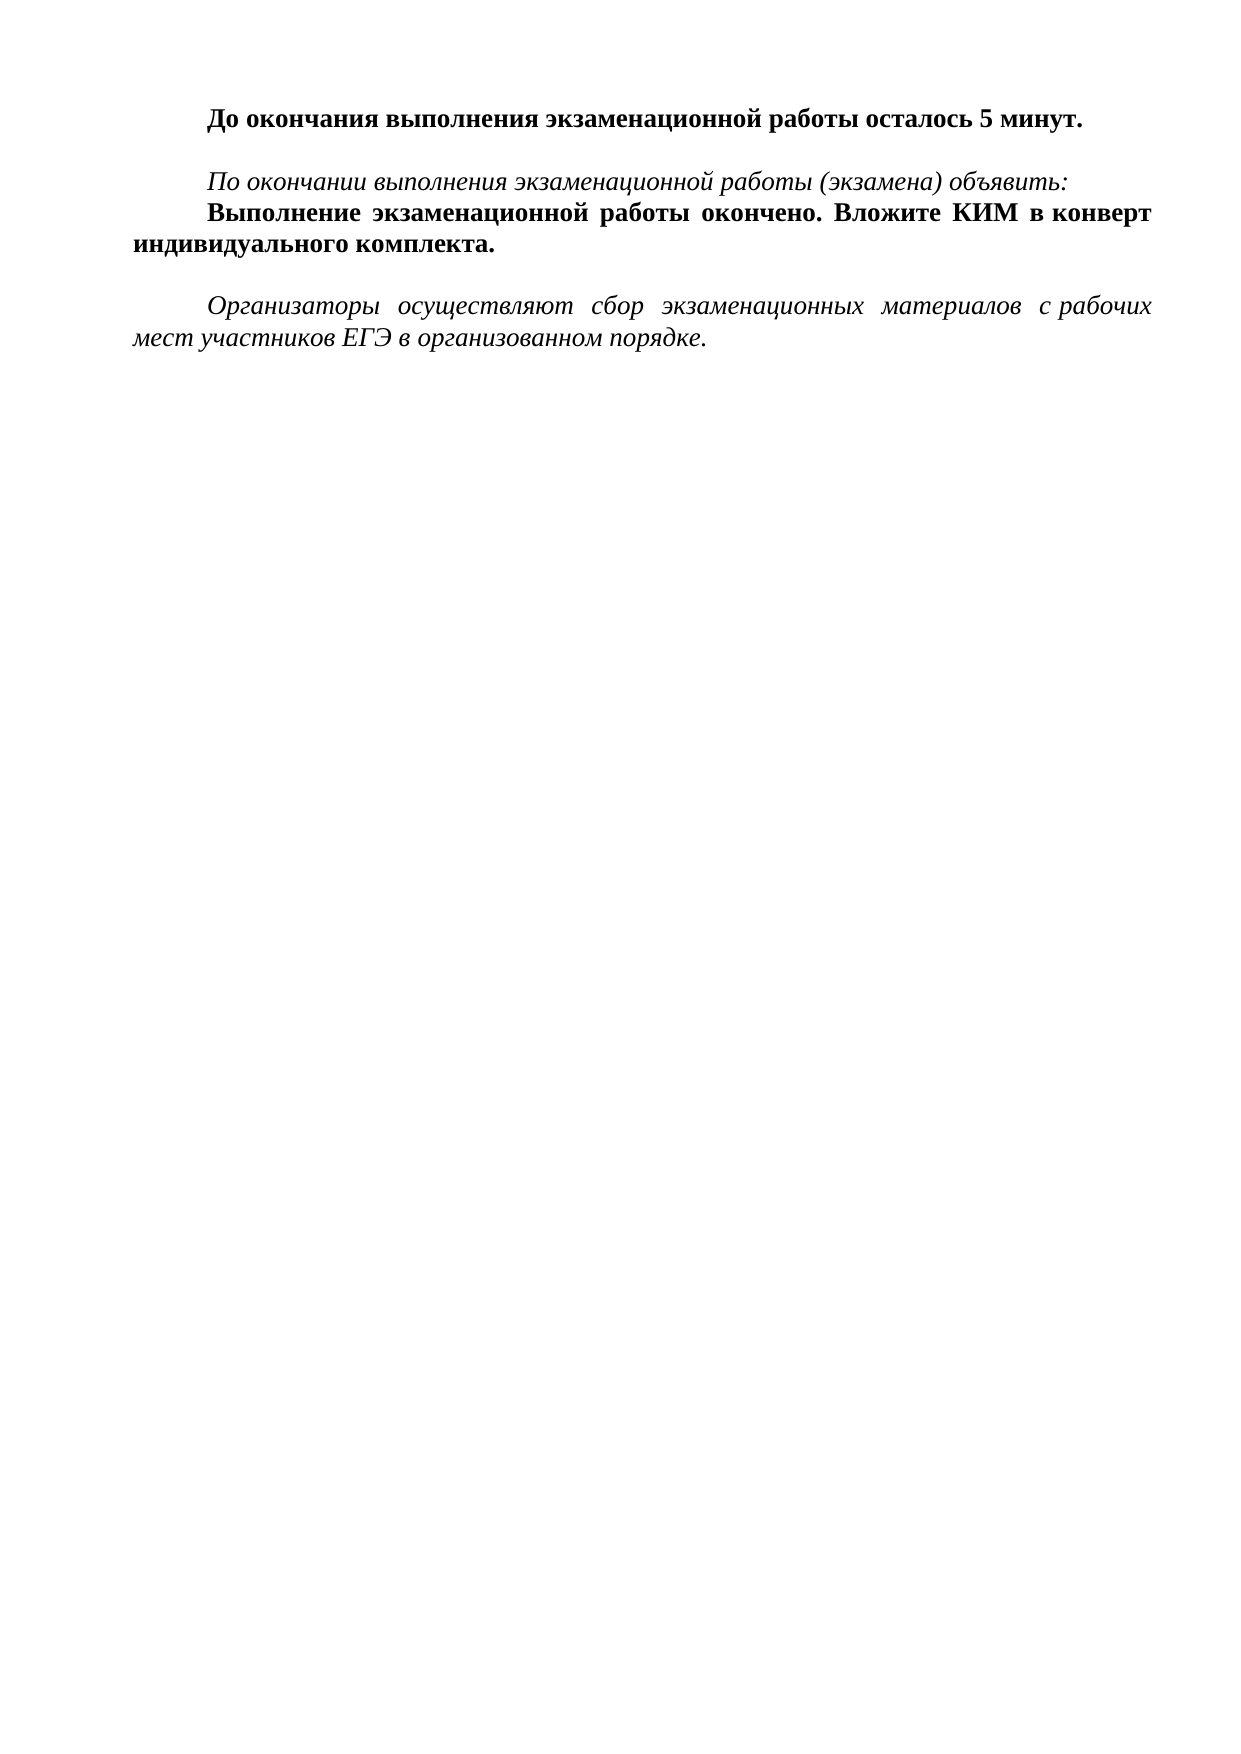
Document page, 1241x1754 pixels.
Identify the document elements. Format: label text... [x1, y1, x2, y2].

text До окончания выполнения экзаменационной работы осталось 5 минут. [133, 103, 1152, 134]
text Выполнение экзаменационной работы окончено. Вложите КИМ в конверт индивидуального комплекта. [133, 196, 1152, 258]
text По окончании выполнения экзаменационной работы (экзамена) объявить: [133, 165, 1152, 196]
text Организаторы осуществляют сбор экзаменационных материалов с рабочих мест участников ЕГЭ в организованном порядке. [133, 289, 1152, 352]
